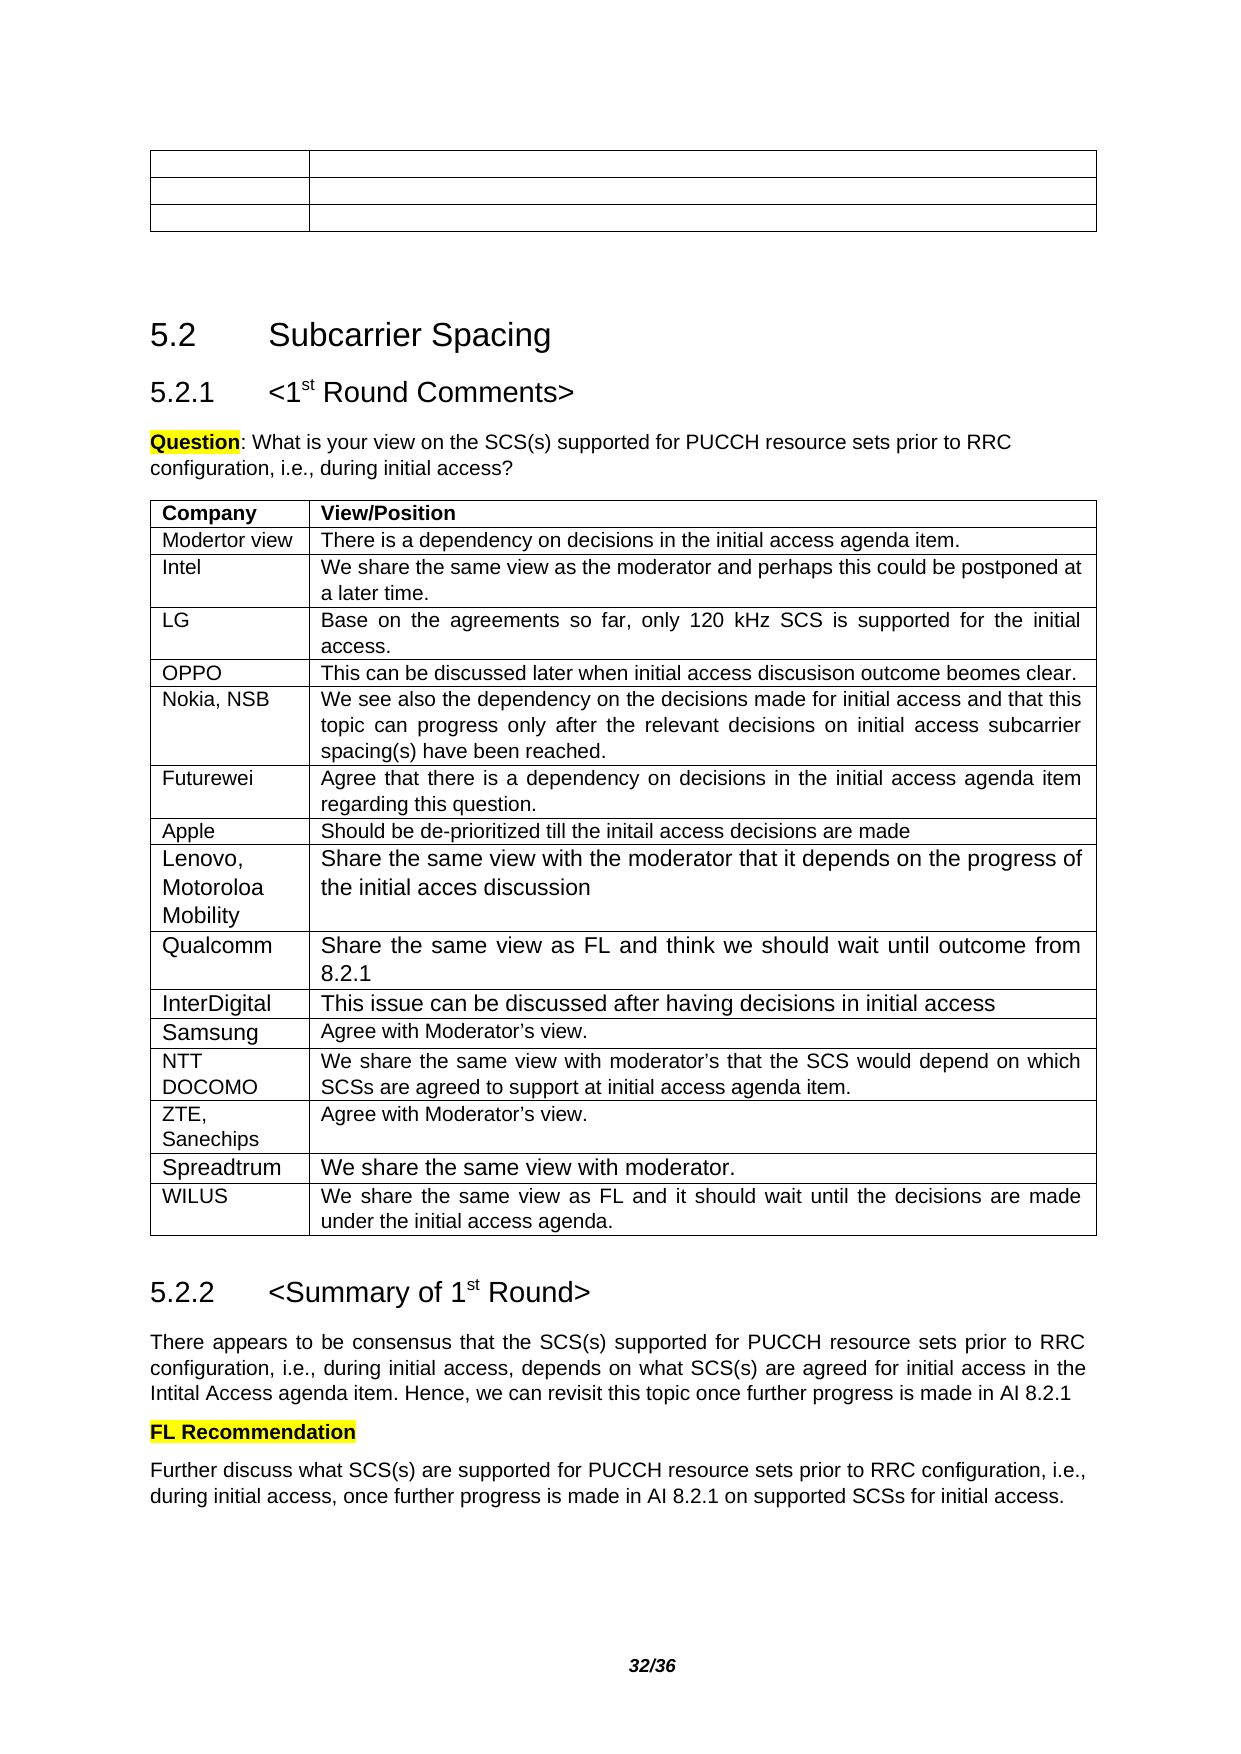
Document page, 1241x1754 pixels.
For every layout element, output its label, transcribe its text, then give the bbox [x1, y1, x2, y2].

table_cell Futurewei [151, 766, 309, 817]
table_cell Share the same view as FL and think we should wait until outcome from 8.2.1 [310, 932, 1096, 989]
text FL Recommendation [150, 1419, 1087, 1443]
table_cell This can be discussed later when initial access discusison outcome beomes clear. [310, 660, 1096, 686]
table_cell [310, 205, 1096, 231]
table_cell [151, 151, 309, 177]
subtitle 5.2 Subcarrier Spacing [150, 315, 1087, 353]
table_cell [310, 151, 1096, 177]
table_cell InterDigital [151, 990, 309, 1018]
table_cell Agree that there is a dependency on decisions in the initial access agenda item regarding this question. [310, 766, 1096, 817]
table_cell ZTE, Sanechips [151, 1101, 309, 1153]
table_cell Nokia, NSB [151, 687, 309, 765]
table_cell We share the same view as the moderator and perhaps this could be postponed at a later time. [310, 555, 1096, 607]
table_cell Lenovo, Motoroloa Mobility [151, 845, 309, 931]
text Question: What is your view on the SCS(s) supported for PUCCH resource sets prior to RRC configuration, i.e., during initial access? [150, 430, 1087, 479]
table_cell LG [151, 608, 309, 659]
table_cell NTT DOCOMO [151, 1049, 309, 1100]
table_cell Agree with Moderator’s view. [310, 1019, 1096, 1048]
table_cell Base on the agreements so far, only 120 kHz SCS is supported for the initial access. [310, 608, 1096, 659]
table_cell [151, 205, 309, 231]
table_cell Should be de-prioritized till the initail access decisions are made [310, 819, 1096, 844]
text Further discuss what SCS(s) are supported for PUCCH resource sets prior to RRC configuration, i.e., during initial access, once further progress is made in AI 8.2.1 on supported SCSs for initial access. [150, 1458, 1087, 1508]
table_header View/Position [310, 501, 1096, 527]
table_cell Share the same view with the moderator that it depends on the progress of the initial acces discussion [310, 845, 1096, 931]
text There appears to be consensus that the SCS(s) supported for PUCCH resource sets prior to RRC configuration, i.e., during initial access, depends on what SCS(s) are agreed for initial access in the Intital Access agenda item. Hence, we can revisit this topic once further progress is made in AI 8.2.1 [150, 1329, 1087, 1405]
table_cell There is a dependency on decisions in the initial access agenda item. [310, 528, 1096, 554]
table_cell We see also the dependency on the decisions made for initial access and that this topic can progress only after the relevant decisions on initial access subcarrier spacing(s) have been reached. [310, 687, 1096, 765]
subtitle 5.2.1 <1st Round Comments> [150, 375, 1087, 408]
table_cell Intel [151, 555, 309, 607]
table_cell OPPO [151, 660, 309, 686]
table_cell Samsung [151, 1019, 309, 1048]
table_cell WILUS [151, 1184, 309, 1235]
table_header Company [151, 501, 309, 527]
table_cell Agree with Moderator’s view. [310, 1101, 1096, 1153]
table_cell We share the same view as FL and it should wait until the decisions are made under the initial access agenda. [310, 1184, 1096, 1235]
table_cell We share the same view with moderator’s that the SCS would depend on which SCSs are agreed to support at initial access agenda item. [310, 1049, 1096, 1100]
subtitle 5.2.2 <Summary of 1st Round> [150, 1274, 1090, 1308]
table_cell [310, 178, 1096, 204]
table_cell Modertor view [151, 528, 309, 554]
table_cell This issue can be discussed after having decisions in initial access [310, 990, 1096, 1018]
table_cell Qualcomm [151, 932, 309, 989]
table_cell Spreadtrum [151, 1154, 309, 1182]
table_cell Apple [151, 819, 309, 844]
table_cell [151, 178, 309, 204]
table_cell We share the same view with moderator. [310, 1154, 1096, 1182]
